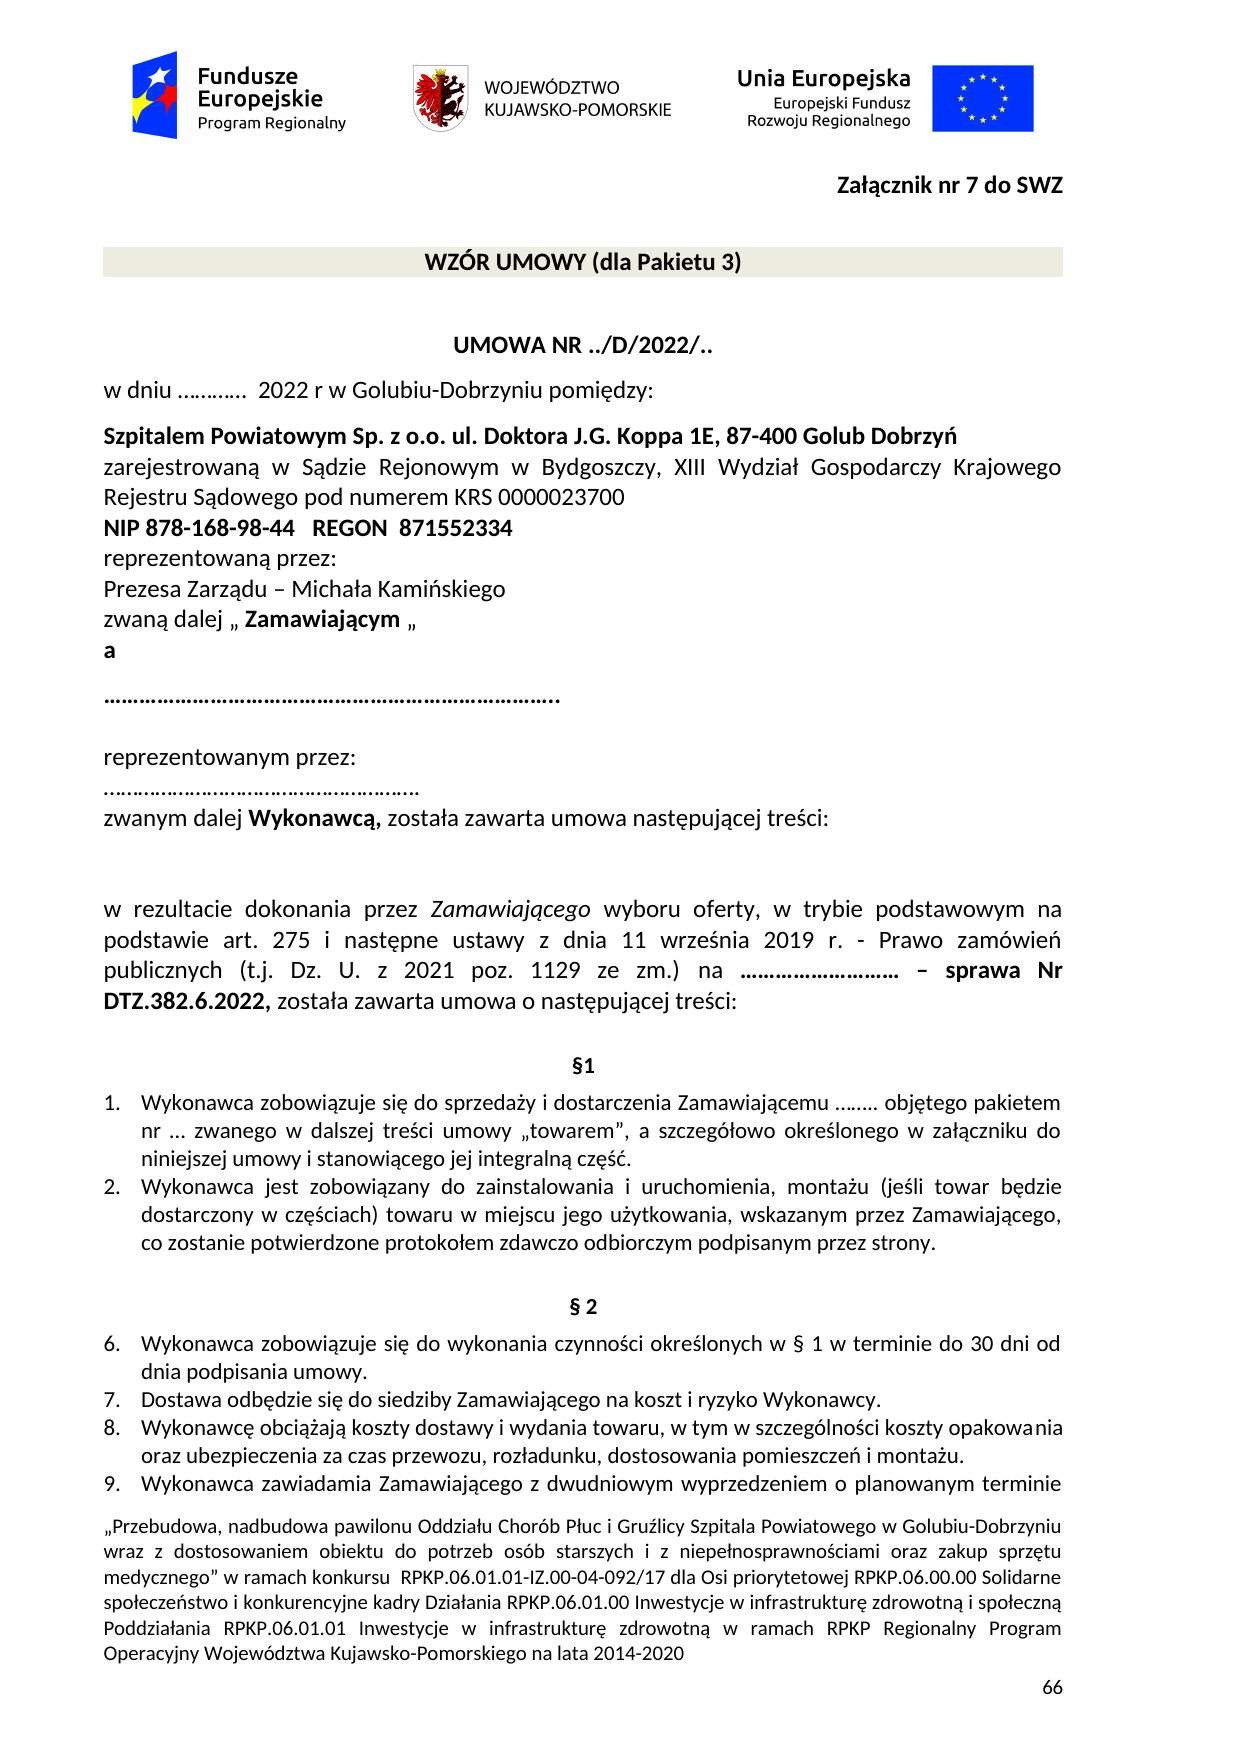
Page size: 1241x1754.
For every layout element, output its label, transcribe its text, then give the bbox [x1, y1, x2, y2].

text WZÓR UMOWY (dla Pakietu 3) [103, 247, 1063, 277]
text zwaną dalej „ Zamawiającym „ [103, 603, 1063, 634]
text w rezultacie dokonania przez Zamawiającego wyboru oferty, w trybie podstawowym na podstawie art. 275 i następne ustawy z dnia 11 września 2019 r. - Prawo zamówień publicznych (t.j. Dz. U. z 2021 poz. 1129 ze zm.) na ……………………… – sprawa Nr DTZ.382.6.2022, została zawarta umowa o następującej treści: [103, 893, 1063, 1015]
text §1 [103, 1052, 1063, 1080]
list Wykonawca zobowiązuje się do wykonania czynności określonych w § 1 w terminie do 30 dni od dnia podpisania umowy. [103, 1329, 1063, 1385]
text zwanym dalej Wykonawcą, została zawarta umowa następującej treści: [103, 802, 1063, 832]
text zarejestrowaną w Sądzie Rejonowym w Bydgoszczy, XIII Wydział Gospodarczy Krajowego Rejestru Sądowego pod numerem KRS 0000023700 [103, 451, 1063, 512]
list Wykonawca zobowiązuje się do sprzedaży i dostarczenia Zamawiającemu …….. objętego pakietem nr … zwanego w dalszej treści umowy „towarem”, a szczegółowo określonego w załączniku do niniejszej umowy i stanowiącego jej integralną część. [103, 1088, 1063, 1172]
text ………………………………………………………………….. [103, 679, 1072, 710]
text Prezesa Zarządu – Michała Kamińskiego [103, 573, 1063, 603]
list Dostawa odbędzie się do siedziby Zamawiającego na koszt i ryzyko Wykonawcy. [103, 1385, 1063, 1413]
text Szpitalem Powiatowym Sp. z o.o. ul. Doktora J.G. Koppa 1E, 87-400 Golub Dobrzyń [103, 420, 1063, 451]
text a [103, 634, 1063, 664]
text UMOWA NR ../D/2022/.. [103, 329, 1063, 359]
text Załącznik nr 7 do SWZ [103, 169, 1063, 199]
text ………………………………………………. [103, 771, 1072, 802]
list Wykonawcę obciążają koszty dostawy i wydania towaru, w tym w szczególności koszty opakowania oraz ubezpieczenia za czas przewozu, rozładunku, dostosowania pomieszczeń i montażu. [103, 1413, 1063, 1469]
list Wykonawca zawiadamia Zamawiającego z dwudniowym wyprzedzeniem o planowanym terminie dostawy. Zawiadomienia dokonuje się faksem lub pisemnie. [103, 1469, 1063, 1497]
text NIP 878-168-98-44 REGON 871552334 [103, 512, 1063, 542]
text § 2 [103, 1292, 1063, 1321]
list Wykonawca jest zobowiązany do zainstalowania i uruchomienia, montażu (jeśli towar będzie dostarczony w częściach) towaru w miejscu jego użytkowania, wskazanym przez Zamawiającego, co zostanie potwierdzone protokołem zdawczo odbiorczym podpisanym przez strony. [103, 1172, 1063, 1256]
text reprezentowaną przez: [103, 542, 1063, 573]
text w dniu ………… 2022 r w Golubiu-Dobrzyniu pomiędzy: [103, 374, 1063, 405]
picture [110, 29, 1056, 161]
text reprezentowanym przez: [103, 741, 1072, 771]
